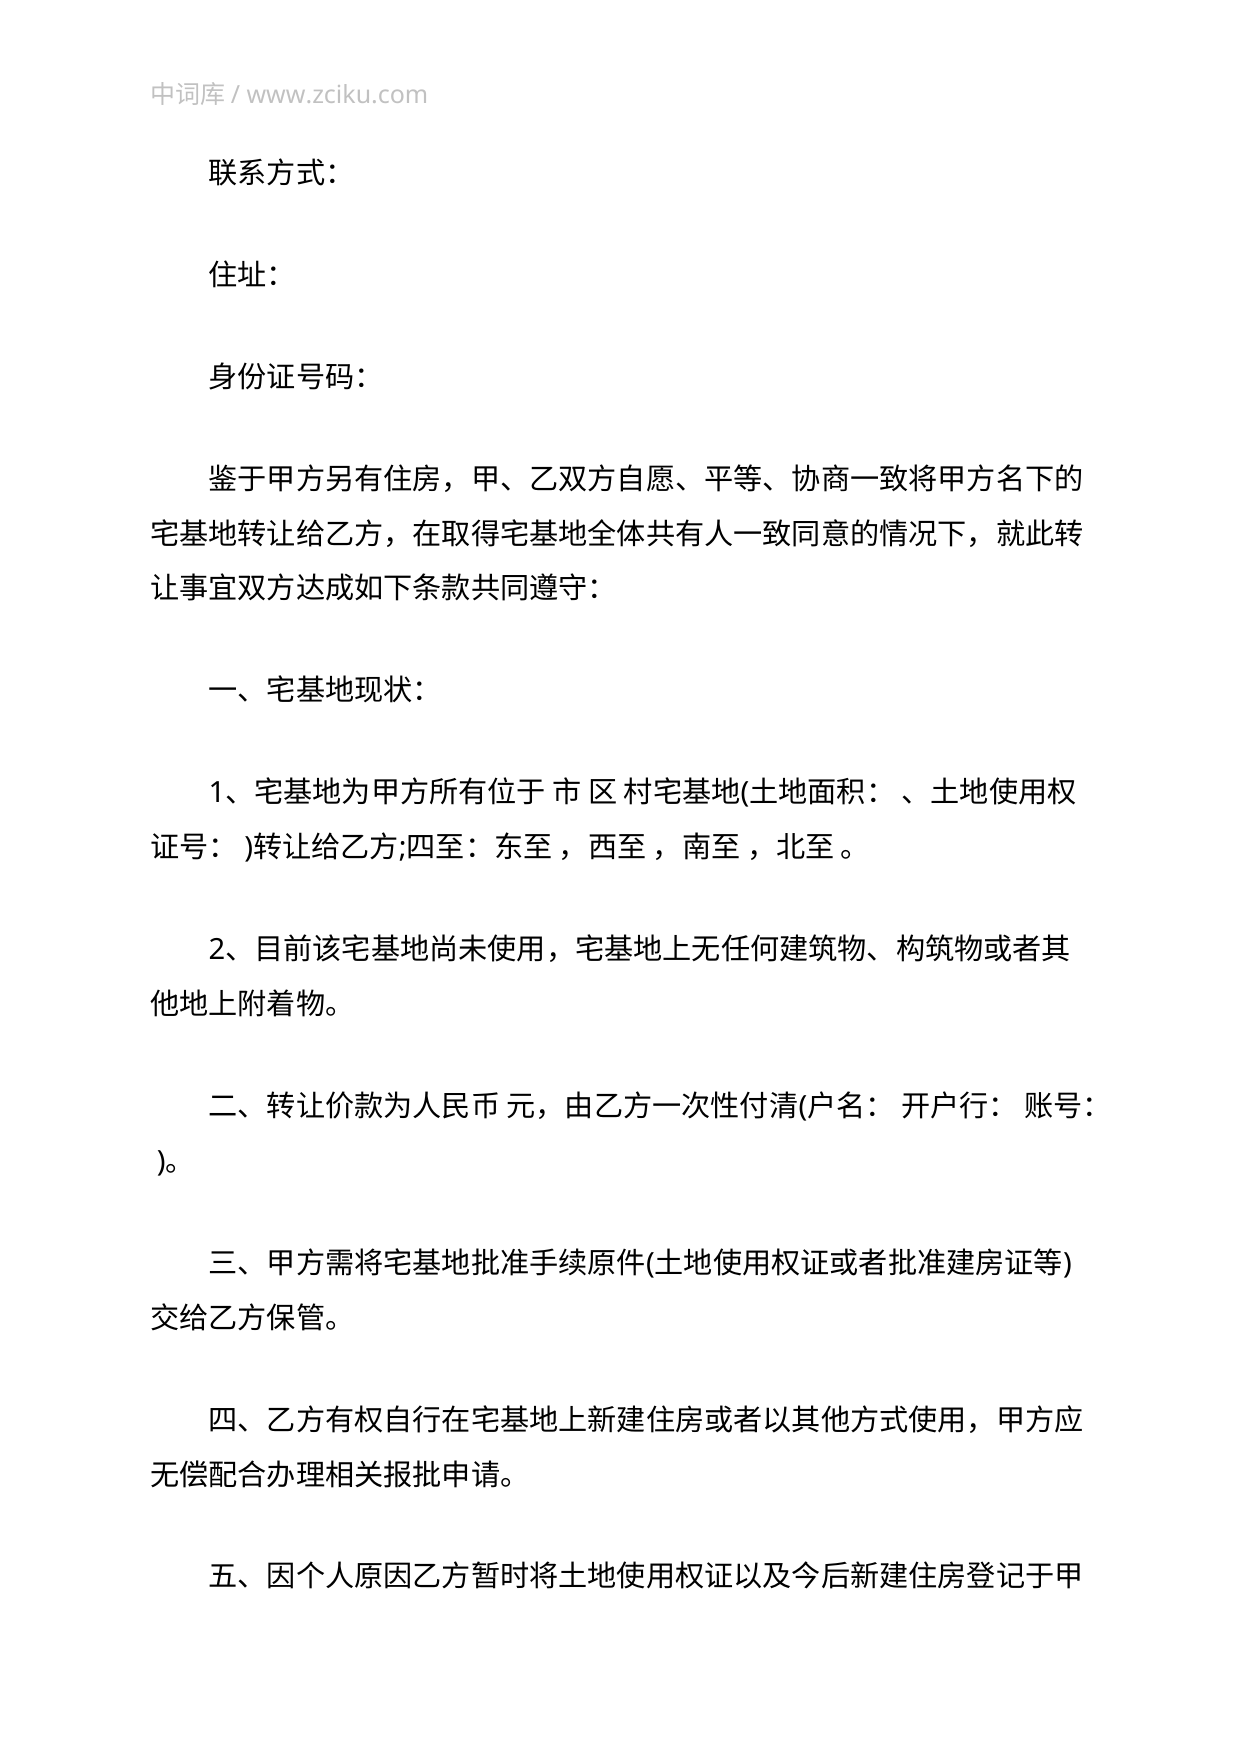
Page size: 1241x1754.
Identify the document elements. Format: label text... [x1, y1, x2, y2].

text 联系方式： [150, 150, 1090, 192]
text 身份证号码： [150, 353, 1090, 396]
text 1、宅基地为甲方所有位于 市 区 村宅基地(土地面积： 、土地使用权证号： )转让给乙方;四至：东至 ，西至 ，南至 ，北至 。 [150, 769, 1090, 866]
text 二、转让价款为人民币 元，由乙方一次性付清(户名： 开户行： 账号： )。 [150, 1082, 1090, 1180]
text 2、目前该宅基地尚未使用，宅基地上无任何建筑物、构筑物或者其他地上附着物。 [150, 926, 1090, 1023]
text 一、宅基地现状： [150, 667, 1090, 709]
text 四、乙方有权自行在宅基地上新建住房或者以其他方式使用，甲方应无偿配合办理相关报批申请。 [150, 1396, 1090, 1493]
text 三、甲方需将宅基地批准手续原件(土地使用权证或者批准建房证等)交给乙方保管。 [150, 1239, 1090, 1337]
text 鉴于甲方另有住房，甲、乙双方自愿、平等、协商一致将甲方名下的宅基地转让给乙方，在取得宅基地全体共有人一致同意的情况下，就此转让事宜双方达成如下条款共同遵守： [150, 455, 1090, 607]
text 住址： [150, 252, 1090, 294]
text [150, 1553, 1090, 1595]
